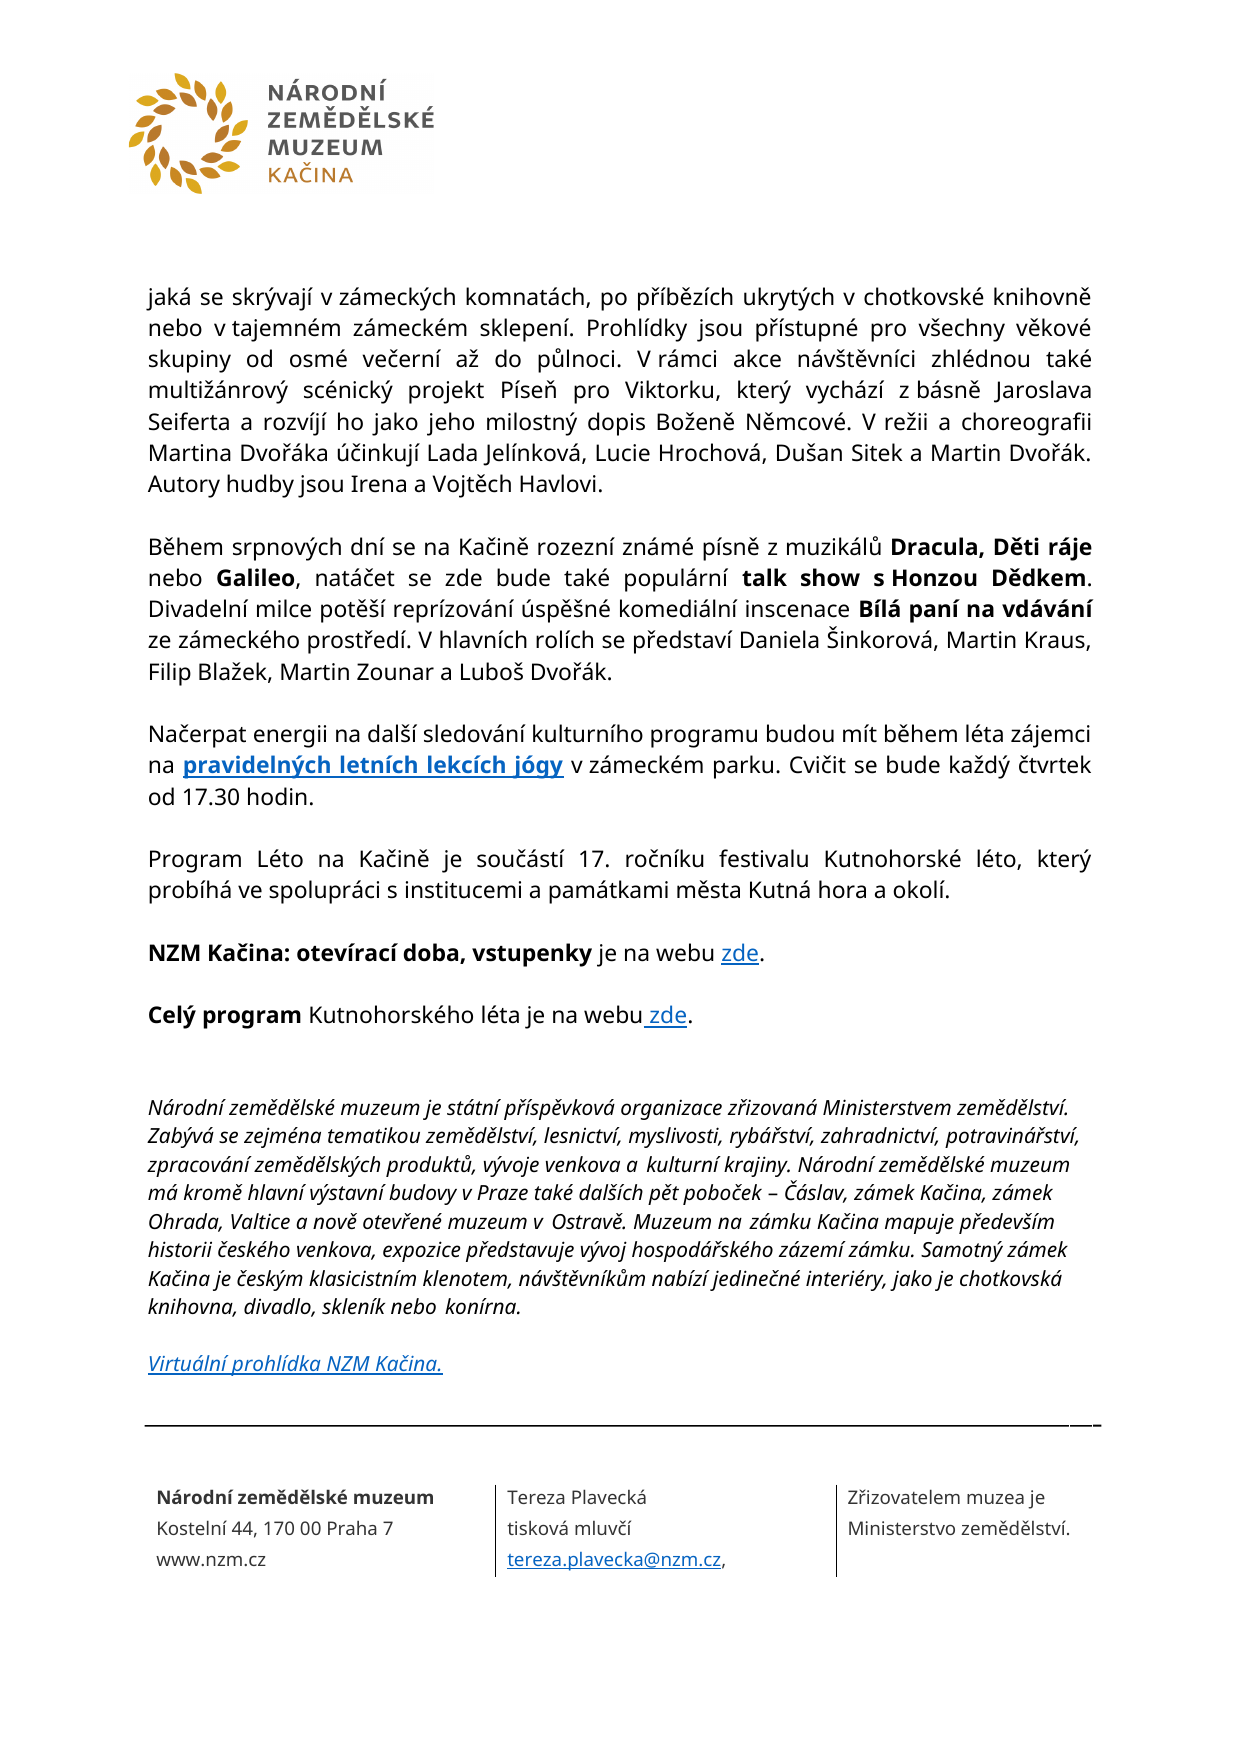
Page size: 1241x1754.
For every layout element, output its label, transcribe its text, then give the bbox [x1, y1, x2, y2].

text Národní zemědělské muzeum je státní příspěvková organizace zřizovaná Ministerstvem zemědělství. Zabývá se zejména tematikou zemědělství, lesnictví, myslivosti, rybářství, zahradnictví, potravinářství, zpracování zemědělských produktů, vývoje venkova a kulturní krajiny. Národní zemědělské muzeum má kromě hlavní výstavní budovy v Praze také dalších pět poboček – Čáslav, zámek Kačina, zámek Ohrada, Valtice a nově otevřené muzeum v Ostravě. Muzeum na zámku Kačina mapuje především historii českého venkova, expozice představuje vývoj hospodářského zázemí zámku. Samotný zámek Kačina je českým klasicistním klenotem, návštěvníkům nabízí jedinečné interiéry, jako je chotkovská knihovna, divadlo, skleník nebo konírna. [148, 1093, 1093, 1321]
text Program Léto na Kačině je součástí 17. ročníku festivalu Kutnohorské léto, který probíhá ve spolupráci s institucemi a památkami města Kutná hora a okolí. [148, 843, 1093, 906]
text Virtuální prohlídka NZM Kačina. [148, 1349, 1093, 1377]
text Celý program Kutnohorského léta je na webu zde. [148, 999, 1093, 1031]
text Během srpnových dní se na Kačině rozezní známé písně z muzikálů Dracula, Děti ráje nebo Galileo, natáčet se zde bude také populární talk show s Honzou Dědkem. Divadelní milce potěší reprízování úspěšné komediální inscenace Bílá paní na vdávání ze zámeckého prostředí. V hlavních rolích se představí Daniela Šinkorová, Martin Kraus, Filip Blažek, Martin Zounar a Luboš Dvořák. [148, 531, 1093, 687]
text NZM Kačina: otevírací doba, vstupenky je na webu zde. [148, 937, 1093, 968]
text Načerpat energii na další sledování kulturního programu budou mít během léta zájemci na pravidelných letních lekcích jógy v zámeckém parku. Cvičit se bude každý čtvrtek od 17.30 hodin. [148, 718, 1093, 812]
picture [128, 73, 434, 194]
